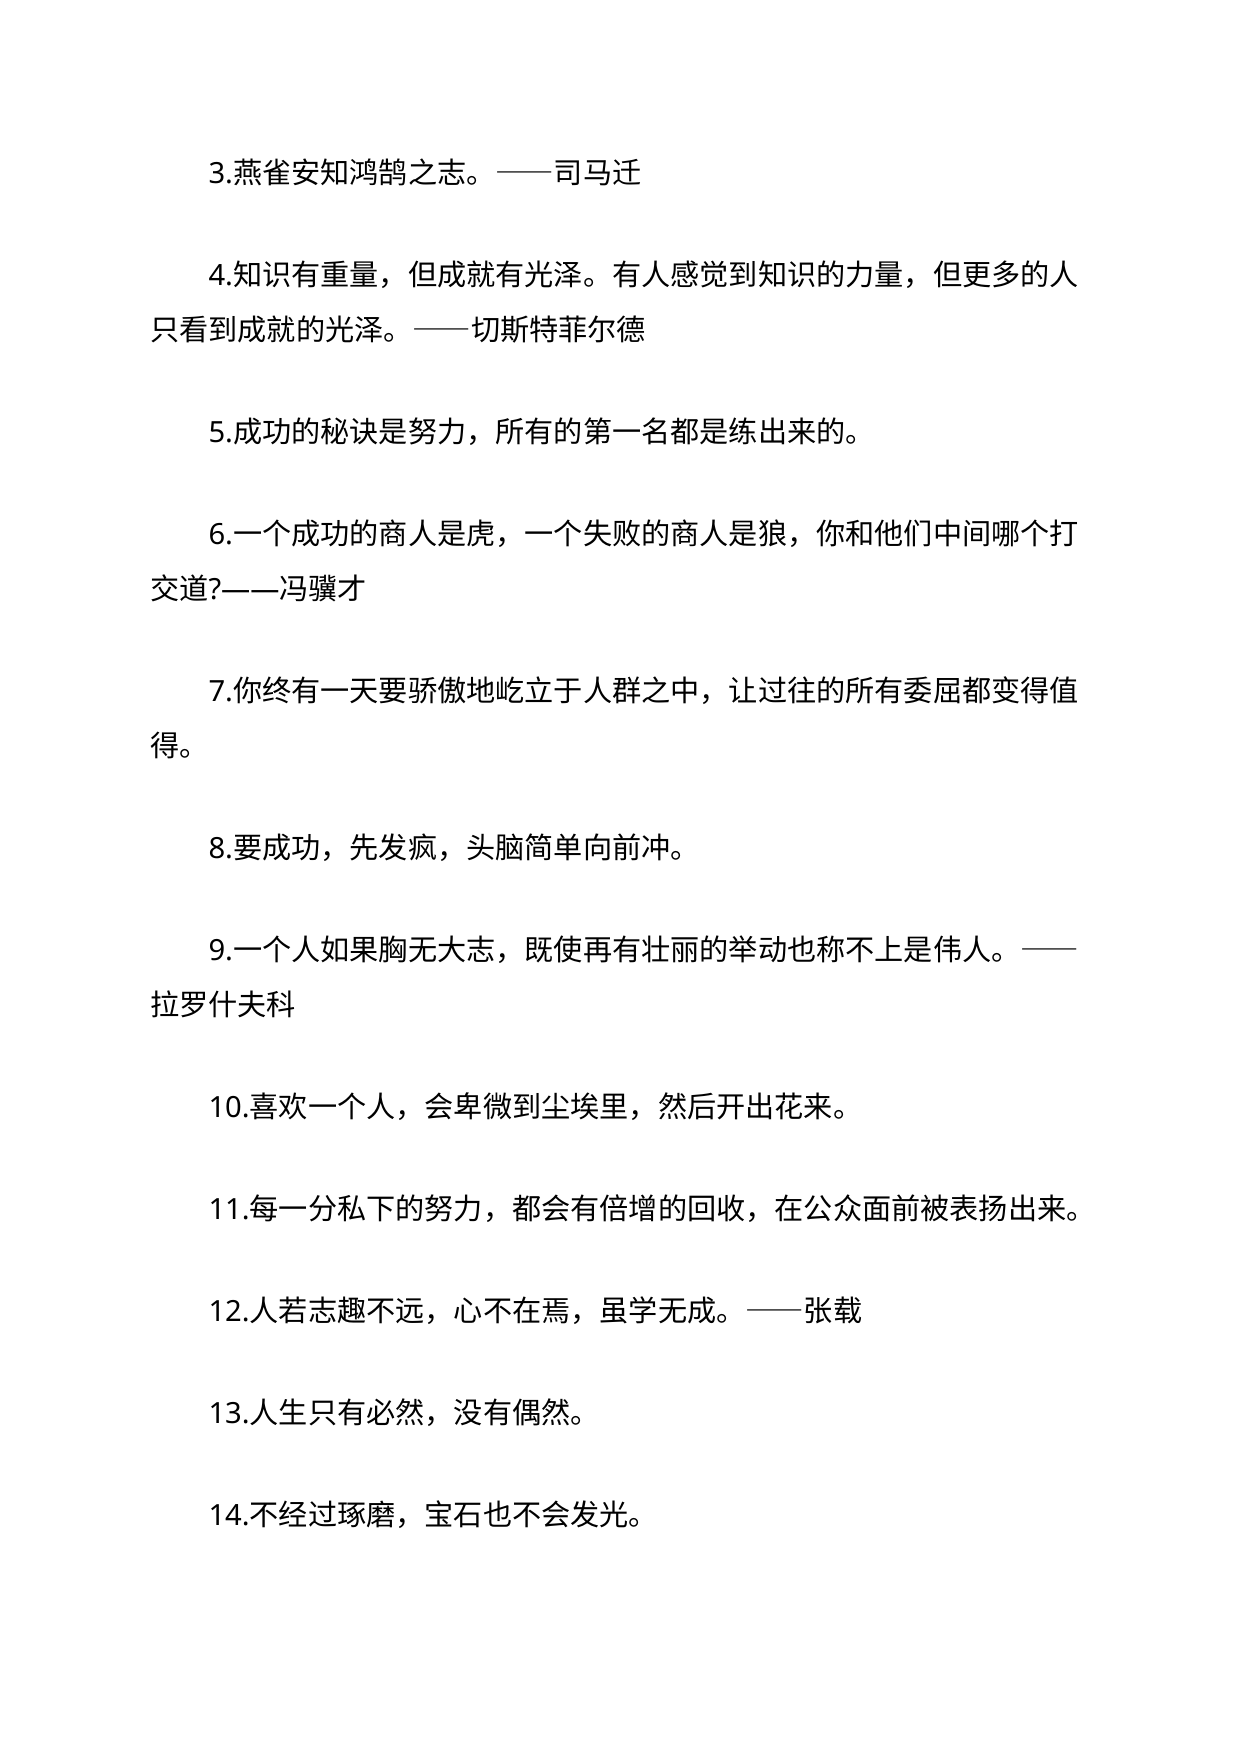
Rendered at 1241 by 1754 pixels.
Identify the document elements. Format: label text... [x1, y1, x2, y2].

text 3.燕雀安知鸿鹄之志。——司马迁 [150, 150, 1090, 192]
text 8.要成功，先发疯，头脑简单向前冲。 [150, 824, 1090, 867]
text 12.人若志趣不远，心不在焉，虽学无成。——张载 [150, 1287, 1090, 1329]
text 6.一个成功的商人是虎，一个失败的商人是狼，你和他们中间哪个打交道?——冯骥才 [150, 511, 1090, 608]
text 10.喜欢一个人，会卑微到尘埃里，然后开出花来。 [150, 1083, 1090, 1126]
text 14.不经过琢磨，宝石也不会发光。 [150, 1491, 1090, 1533]
text 13.人生只有必然，没有偶然。 [150, 1389, 1090, 1432]
text 11.每一分私下的努力，都会有倍增的回收，在公众面前被表扬出来。 [150, 1185, 1090, 1228]
text 5.成功的秘诀是努力，所有的第一名都是练出来的。 [150, 409, 1090, 451]
text 9.一个人如果胸无大志，既使再有壮丽的举动也称不上是伟人。——拉罗什夫科 [150, 926, 1090, 1024]
text 4.知识有重量，但成就有光泽。有人感觉到知识的力量，但更多的人只看到成就的光泽。——切斯特菲尔德 [150, 252, 1090, 349]
text 7.你终有一天要骄傲地屹立于人群之中，让过往的所有委屈都变得值得。 [150, 668, 1090, 765]
